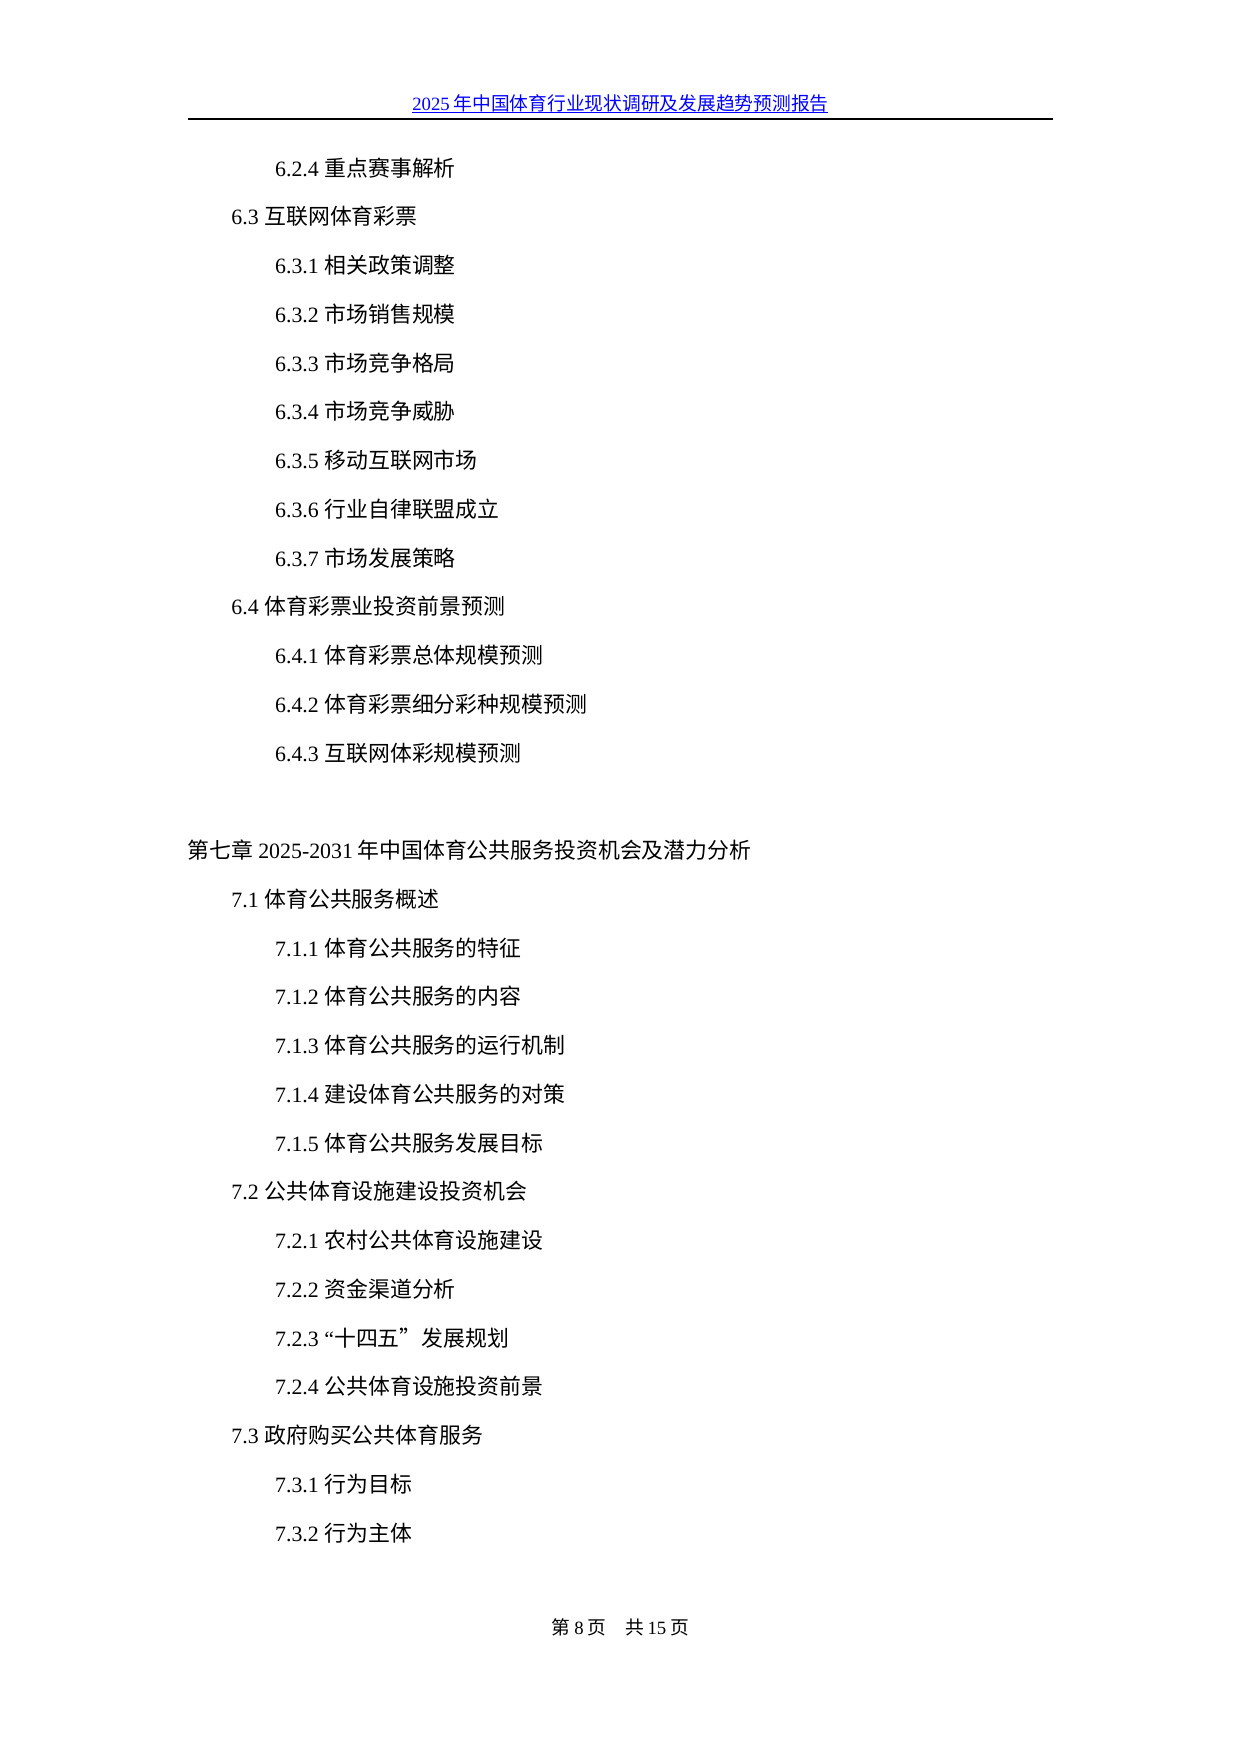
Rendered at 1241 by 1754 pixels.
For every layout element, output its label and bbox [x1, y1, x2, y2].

text [187, 150, 1053, 1548]
